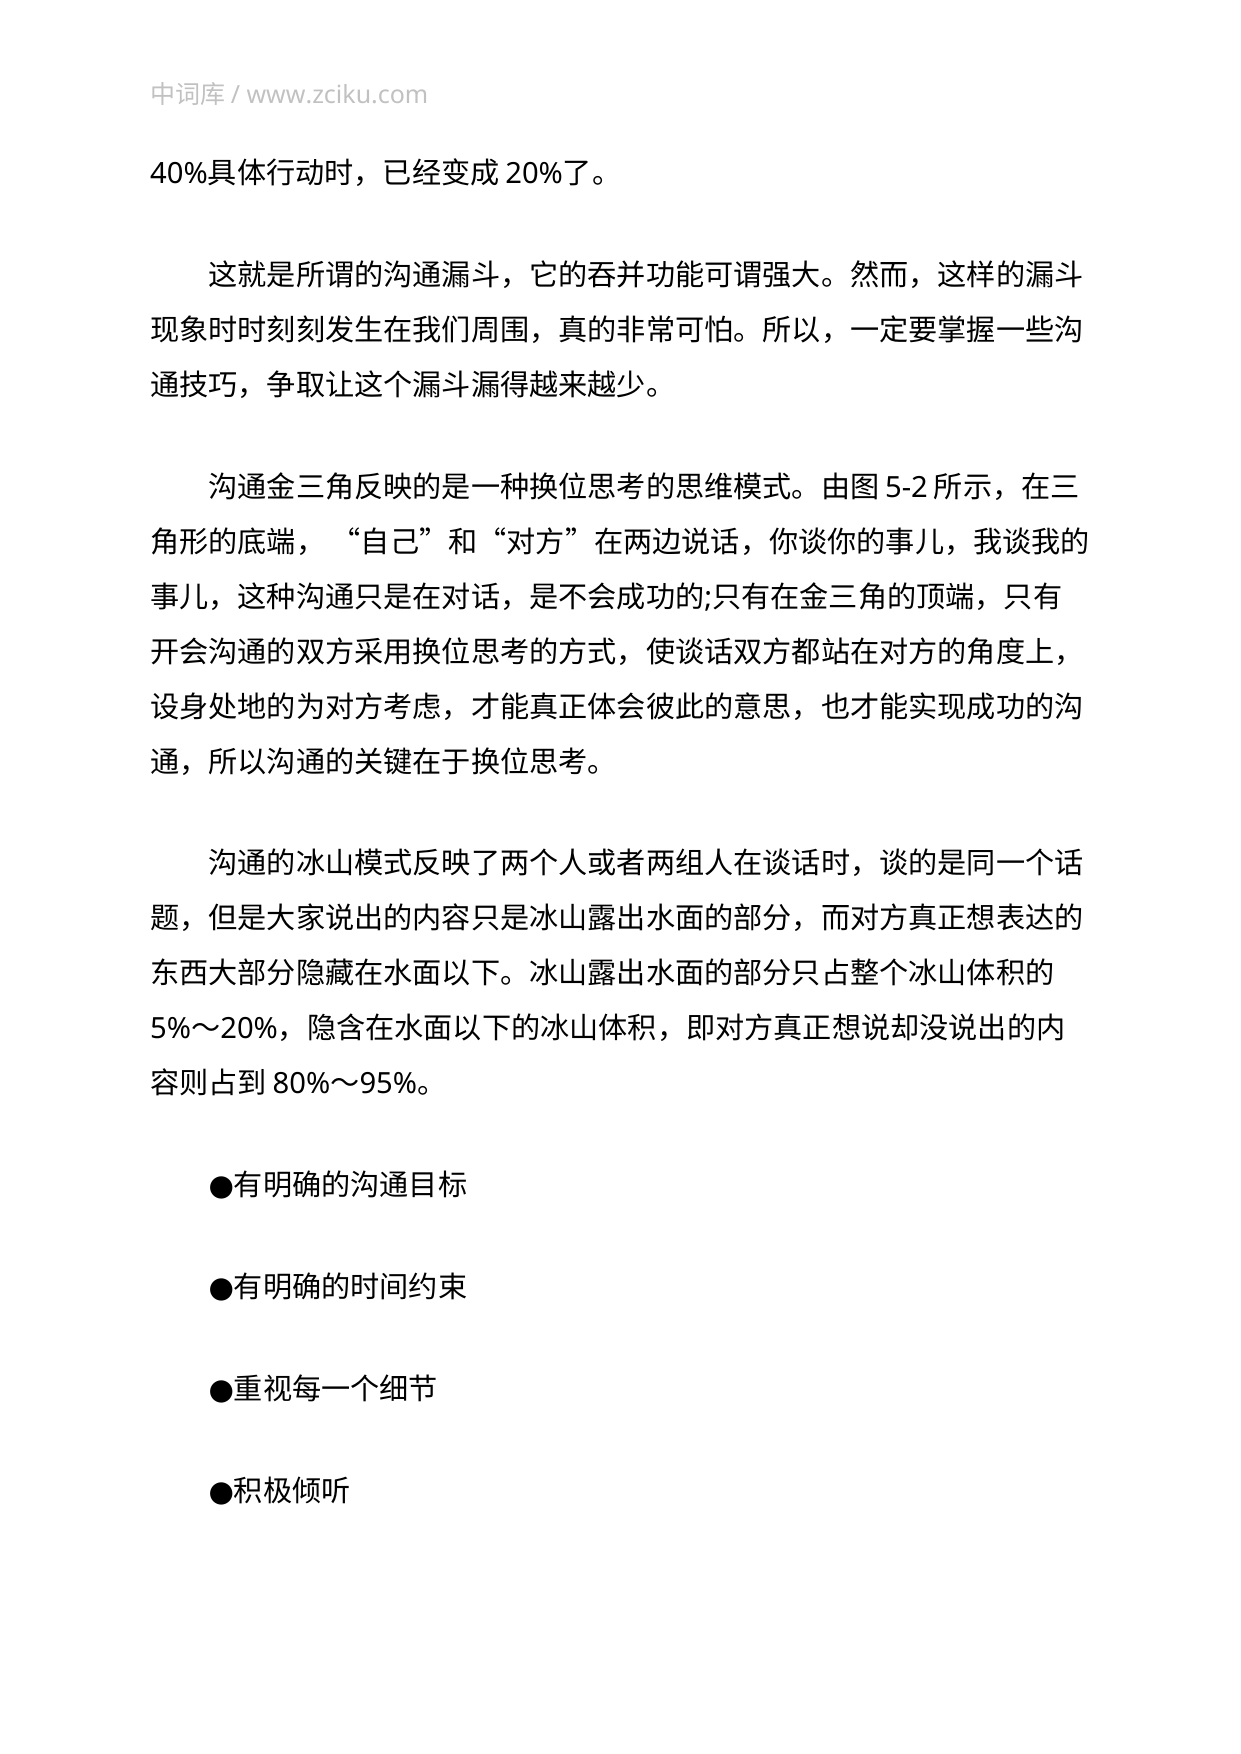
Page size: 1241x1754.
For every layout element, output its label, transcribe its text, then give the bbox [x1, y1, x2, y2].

text ●有明确的时间约束 [150, 1264, 1090, 1306]
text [150, 150, 1090, 192]
text ●积极倾听 [150, 1468, 1090, 1510]
text 沟通的冰山模式反映了两个人或者两组人在谈话时，谈的是同一个话题，但是大家说出的内容只是冰山露出水面的部分，而对方真正想表达的东西大部分隐藏在水面以下。冰山露出水面的部分只占整个冰山体积的5%～20%，隐含在水面以下的冰山体积，即对方真正想说却没说出的内容则占到80%～95%。 [150, 840, 1090, 1102]
text 沟通金三角反映的是一种换位思考的思维模式。由图5-2所示，在三角形的底端， “自己”和“对方”在两边说话，你谈你的事儿，我谈我的事儿，这种沟通只是在对话，是不会成功的;只有在金三角的顶端，只有开会沟通的双方采用换位思考的方式，使谈话双方都站在对方的角度上，设身处地的为对方考虑，才能真正体会彼此的意思，也才能实现成功的沟通，所以沟通的关键在于换位思考。 [150, 463, 1090, 781]
text ●重视每一个细节 [150, 1366, 1090, 1408]
text ●有明确的沟通目标 [150, 1162, 1090, 1204]
text 这就是所谓的沟通漏斗，它的吞并功能可谓强大。然而，这样的漏斗现象时时刻刻发生在我们周围，真的非常可怕。所以，一定要掌握一些沟通技巧，争取让这个漏斗漏得越来越少。 [150, 252, 1090, 404]
